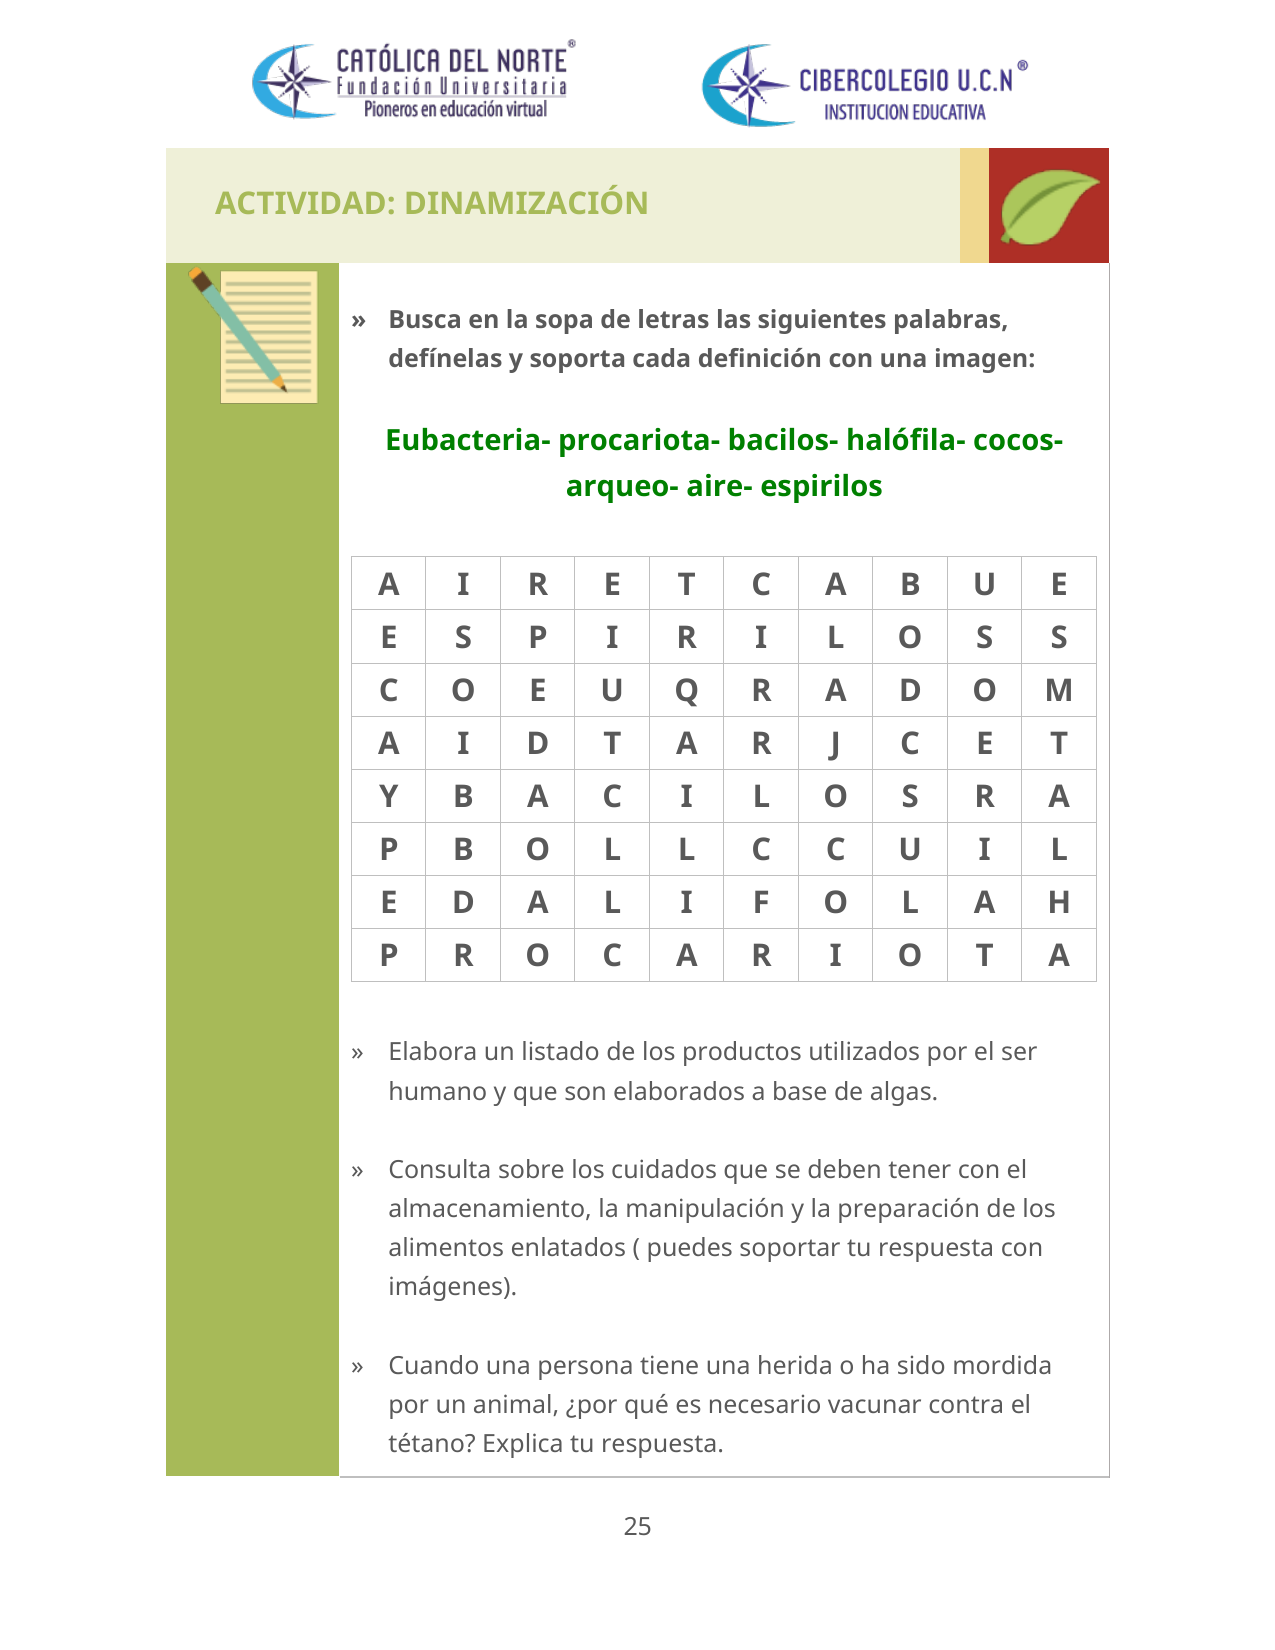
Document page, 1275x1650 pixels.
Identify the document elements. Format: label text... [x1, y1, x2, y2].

picture [1000, 147, 1100, 258]
picture [212, 22, 615, 135]
picture [672, 31, 1057, 139]
table_cell [166, 263, 339, 1476]
picture [186, 262, 319, 408]
table_header [989, 148, 1109, 263]
table_header [960, 148, 989, 263]
table_header ACTIVIDAD: DINAMIZACIÓN [166, 148, 960, 263]
